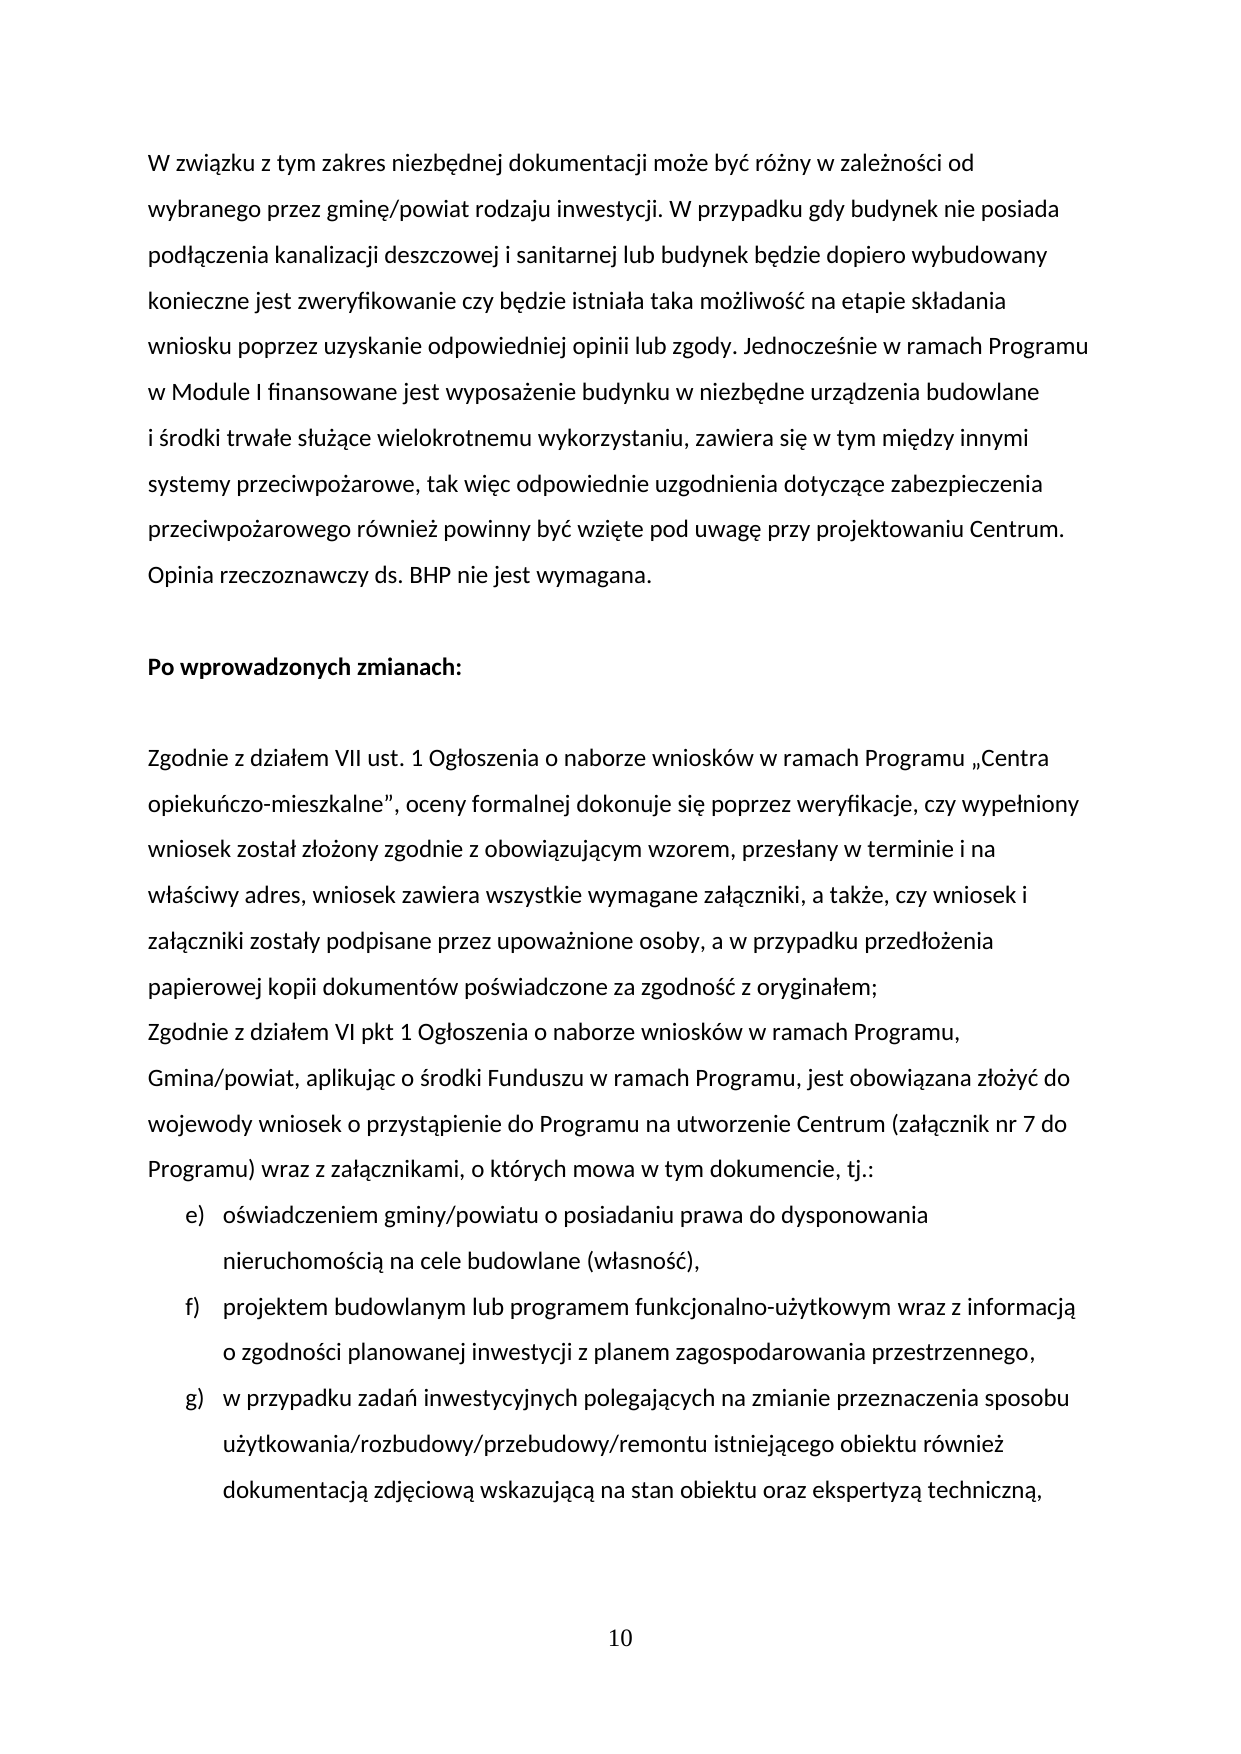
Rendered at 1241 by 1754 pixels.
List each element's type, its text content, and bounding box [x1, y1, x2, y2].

text Gmina/powiat, aplikując o środki Funduszu w ramach Programu, jest obowiązana złożyć do wojewody wniosek o przystąpienie do Programu na utworzenie Centrum (załącznik nr 7 do Programu) wraz z załącznikami, o których mowa w tym dokumencie, tj.: [148, 1062, 1093, 1184]
list w przypadku zadań inwestycyjnych polegających na zmianie przeznaczenia sposobu użytkowania/rozbudowy/przebudowy/remontu istniejącego obiektu również dokumentacją zdjęciową wskazującą na stan obiektu oraz ekspertyzą techniczną, [185, 1382, 1093, 1504]
text W związku z tym zakres niezbędnej dokumentacji może być różny w zależności od wybranego przez gminę/powiat rodzaju inwestycji. W przypadku gdy budynek nie posiada podłączenia kanalizacji deszczowej i sanitarnej lub budynek będzie dopiero wybudowany konieczne jest zweryfikowanie czy będzie istniała taka możliwość na etapie składania wniosku poprzez uzyskanie odpowiedniej opinii lub zgody. Jednocześnie w ramach Programu w Module I finansowane jest wyposażenie budynku w niezbędne urządzenia budowlane i środki trwałe służące wielokrotnemu wykorzystaniu, zawiera się w tym między innymi systemy przeciwpożarowe, tak więc odpowiednie uzgodnienia dotyczące zabezpieczenia przeciwpożarowego również powinny być wzięte pod uwagę przy projektowaniu Centrum. Opinia rzeczoznawczy ds. BHP nie jest wymagana. [148, 148, 1093, 590]
list projektem budowlanym lub programem funkcjonalno-użytkowym wraz z informacją o zgodności planowanej inwestycji z planem zagospodarowania przestrzennego, [185, 1291, 1093, 1367]
list Po wprowadzonych zmianach: [148, 651, 1093, 681]
list oświadczeniem gminy/powiatu o posiadaniu prawa do dysponowania nieruchomością na cele budowlane (własność), [185, 1199, 1093, 1276]
text Zgodnie z działem VII ust. 1 Ogłoszenia o naborze wniosków w ramach Programu „Centra opiekuńczo-mieszkalne”, oceny formalnej dokonuje się poprzez weryfikacje, czy wypełniony wniosek został złożony zgodnie z obowiązującym wzorem, przesłany w terminie i na właściwy adres, wniosek zawiera wszystkie wymagane załączniki, a także, czy wniosek i załączniki zostały podpisane przez upoważnione osoby, a w przypadku przedłożenia papierowej kopii dokumentów poświadczone za zgodność z oryginałem; [148, 742, 1093, 1001]
text Zgodnie z działem VI pkt 1 Ogłoszenia o naborze wniosków w ramach Programu, [148, 1016, 1093, 1047]
